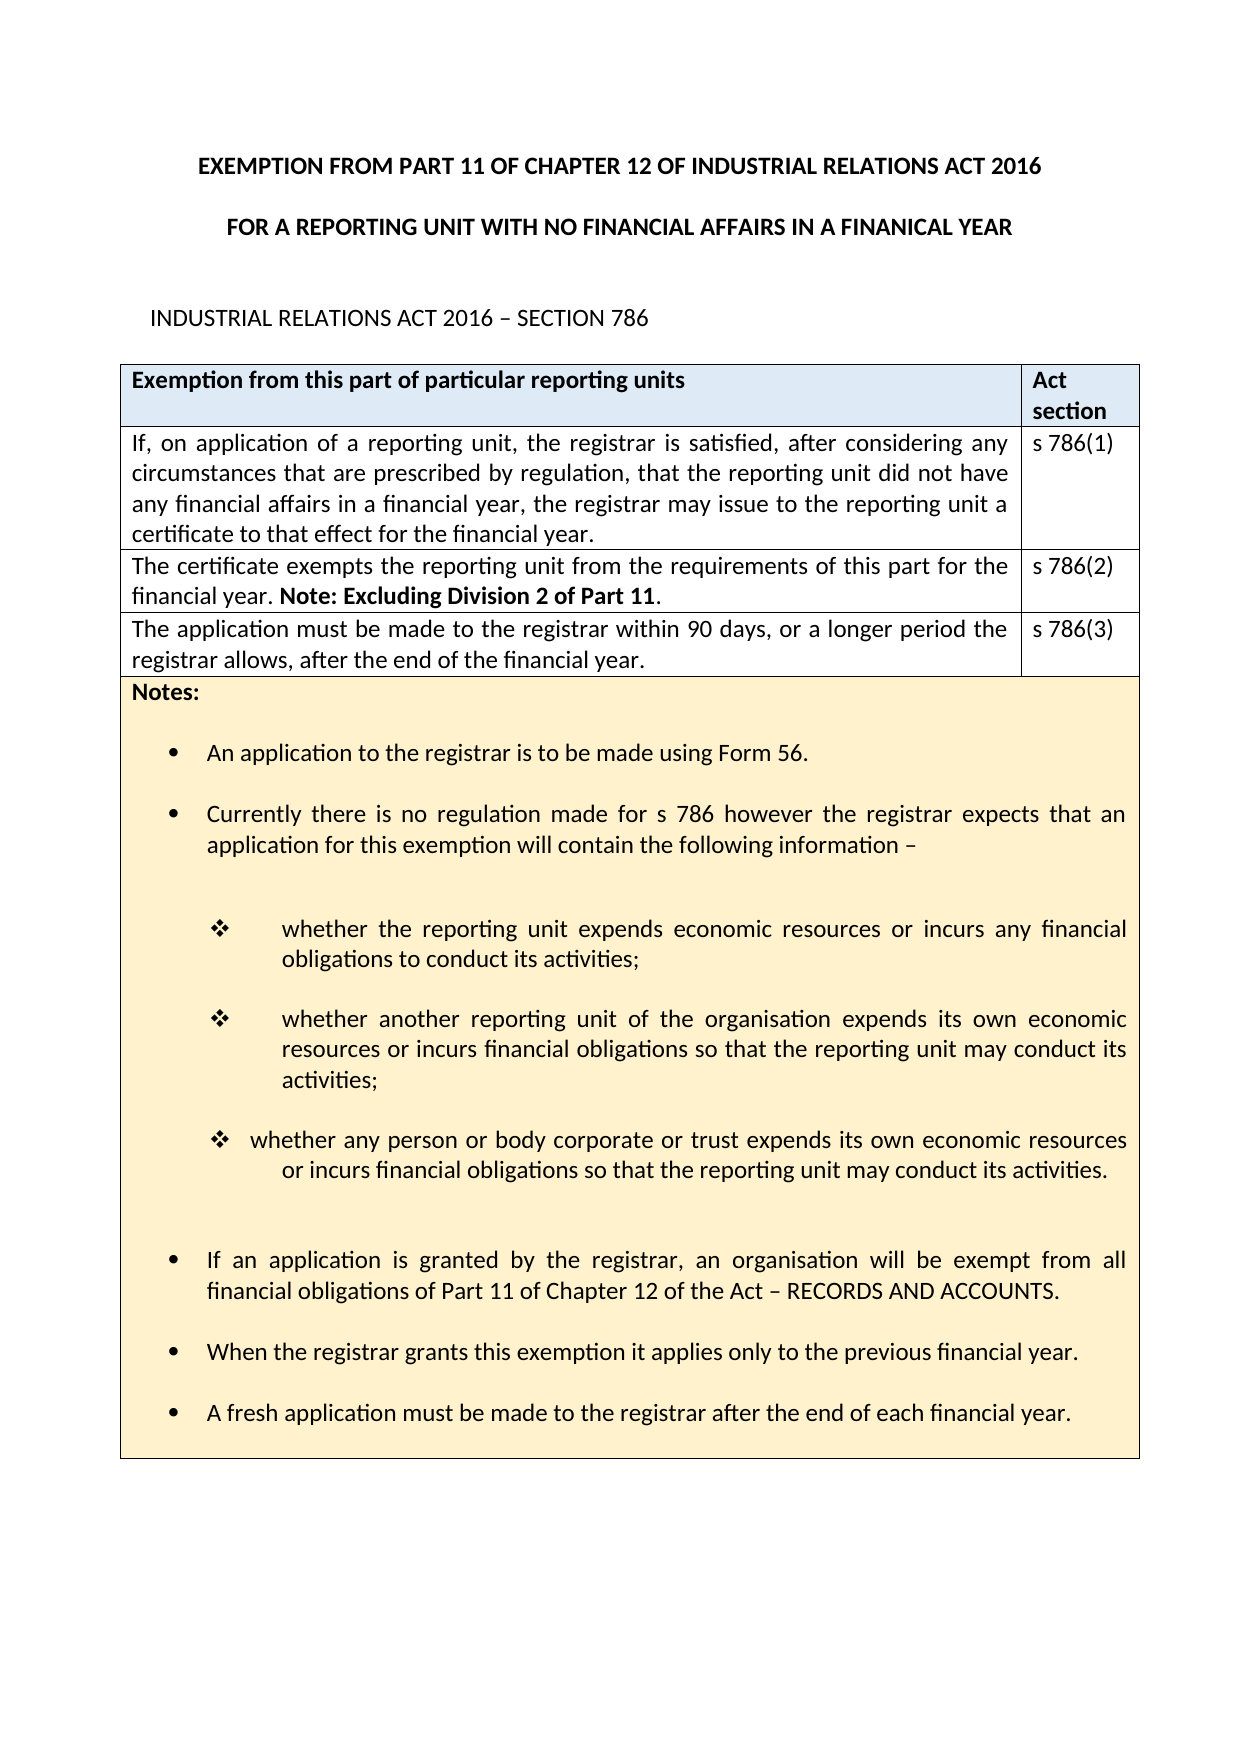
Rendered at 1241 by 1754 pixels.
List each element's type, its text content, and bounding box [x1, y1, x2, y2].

table_cell s 786(3) [1022, 613, 1139, 676]
table_header Exemption from this part of particular reporting units [121, 365, 1021, 426]
table_cell s 786(2) [1022, 550, 1139, 612]
text INDUSTRIAL RELATIONS ACT 2016 – SECTION 786 [150, 303, 1090, 333]
title EXEMPTION FROM PART 11 OF CHAPTER 12 OF INDUSTRIAL RELATIONS ACT 2016 [150, 150, 1090, 181]
table_cell The application must be made to the registrar within 90 days, or a longer period the registrar allows, after the end of the financial year. [121, 613, 1021, 676]
table_cell If, on application of a reporting unit, the registrar is satisfied, after considering any circumstances that are prescribed by regulation, that the reporting unit did not have any financial affairs in a financial year, the registrar may issue to the reporting unit a certificate to that effect for the financial year. [121, 427, 1021, 549]
table_cell The certificate exempts the reporting unit from the requirements of this part for the financial year. Note: Excluding Division 2 of Part 11. [121, 550, 1021, 612]
table_cell s 786(1) [1022, 427, 1139, 549]
title FOR A REPORTING UNIT WITH NO FINANCIAL AFFAIRS IN A FINANICAL YEAR [150, 211, 1090, 242]
table_header Act section [1022, 365, 1139, 426]
table_cell Notes: An application to the registrar is to be made using Form 56. Currently there is no regulation made for s 786 however the registrar expects that an application for this exemption will contain the following information – whether the reporting unit expends economic resources or incurs any financial obligations to conduct its activities; whether another reporting unit of the organisation expends its own economic resources or incurs financial obligations so that the reporting unit may conduct its activities; whether any person or body corporate or trust expends its own economic resources or incurs financial obligations so that the reporting unit may conduct its activities. If an application is granted by the registrar, an organisation will be exempt from all financial obligations of Part 11 of Chapter 12 of the Act – RECORDS AND ACCOUNTS. When the registrar grants this exemption it applies only to the previous financial year. A fresh application must be made to the registrar after the end of each financial year. [121, 677, 1139, 1458]
